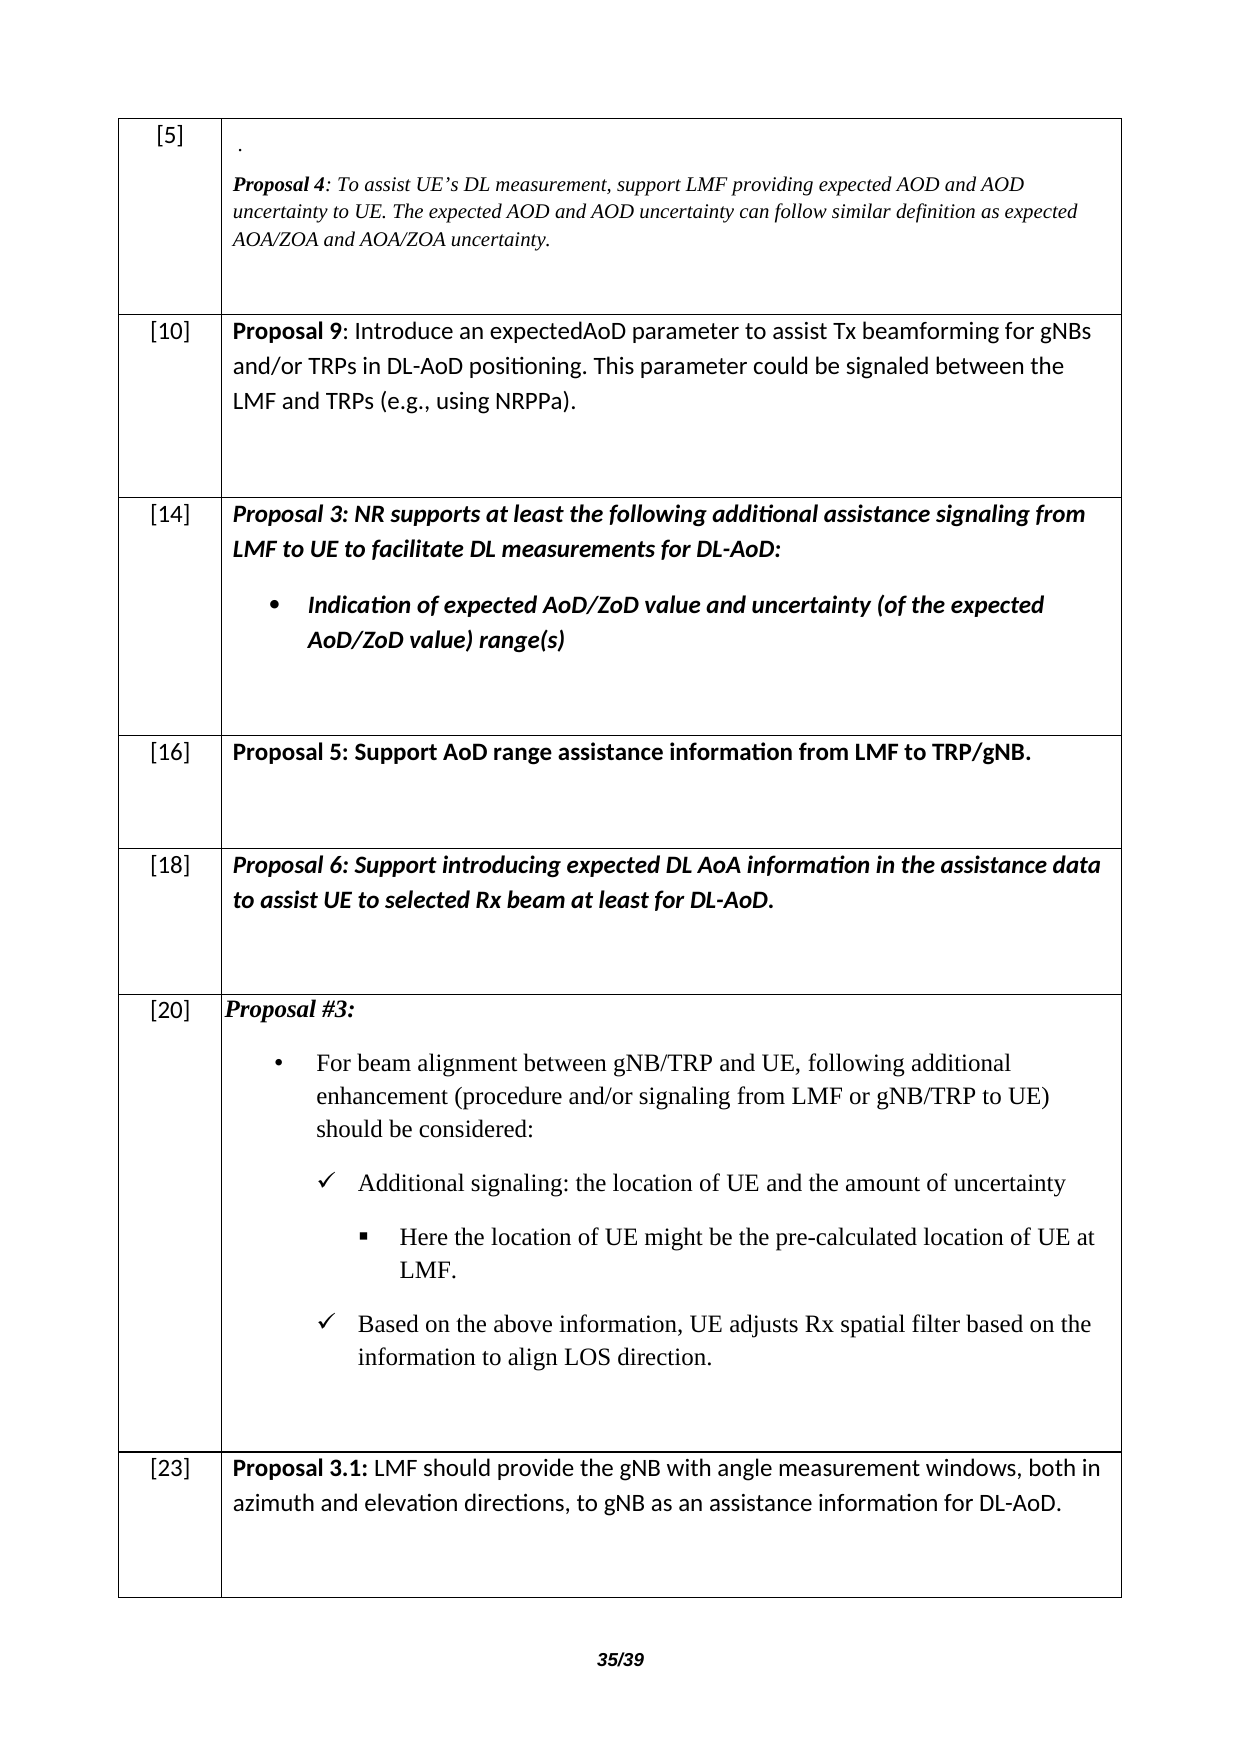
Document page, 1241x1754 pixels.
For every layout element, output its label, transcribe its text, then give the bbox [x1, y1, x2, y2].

table_cell Proposal 5: Support AoD range assistance information from LMF to TRP/gNB. [222, 736, 1121, 848]
table_cell [10] [119, 315, 221, 497]
table_cell [18] [119, 849, 221, 993]
table_cell [23] [119, 1453, 221, 1597]
table_cell Proposal 3.1: LMF should provide the gNB with angle measurement windows, both in azimuth and elevation directions, to gNB as an assistance information for DL-AoD. [222, 1453, 1121, 1597]
table_cell Proposal 9: Introduce an expectedAoD parameter to assist Tx beamforming for gNBs and/or TRPs in DL-AoD positioning. This parameter could be signaled between the LMF and TRPs (e.g., using NRPPa). [222, 315, 1121, 497]
table_cell [14] [119, 498, 221, 735]
table_cell Proposal 3: NR supports at least the following additional assistance signaling from LMF to UE to facilitate DL measurements for DL-AoD: Indication of expected AoD/ZoD value and uncertainty (of the expected AoD/ZoD value) range(s) [222, 498, 1121, 735]
table_cell Proposal #3: For beam alignment between gNB/TRP and UE, following additional enhancement (procedure and/or signaling from LMF or gNB/TRP to UE) should be considered: Additional signaling: the location of UE and the amount of uncertainty Here the location of UE might be the pre-calculated location of UE at LMF. Based on the above information, UE adjusts Rx spatial filter based on the information to align LOS direction. [222, 995, 1121, 1451]
table_cell [16] [119, 736, 221, 848]
table_cell [5] [119, 119, 221, 314]
table_cell . Proposal 4: To assist UE’s DL measurement, support LMF providing expected AOD and AOD uncertainty to UE. The expected AOD and AOD uncertainty can follow similar definition as expected AOA/ZOA and AOA/ZOA uncertainty. [222, 119, 1121, 314]
table_cell [20] [119, 995, 221, 1451]
